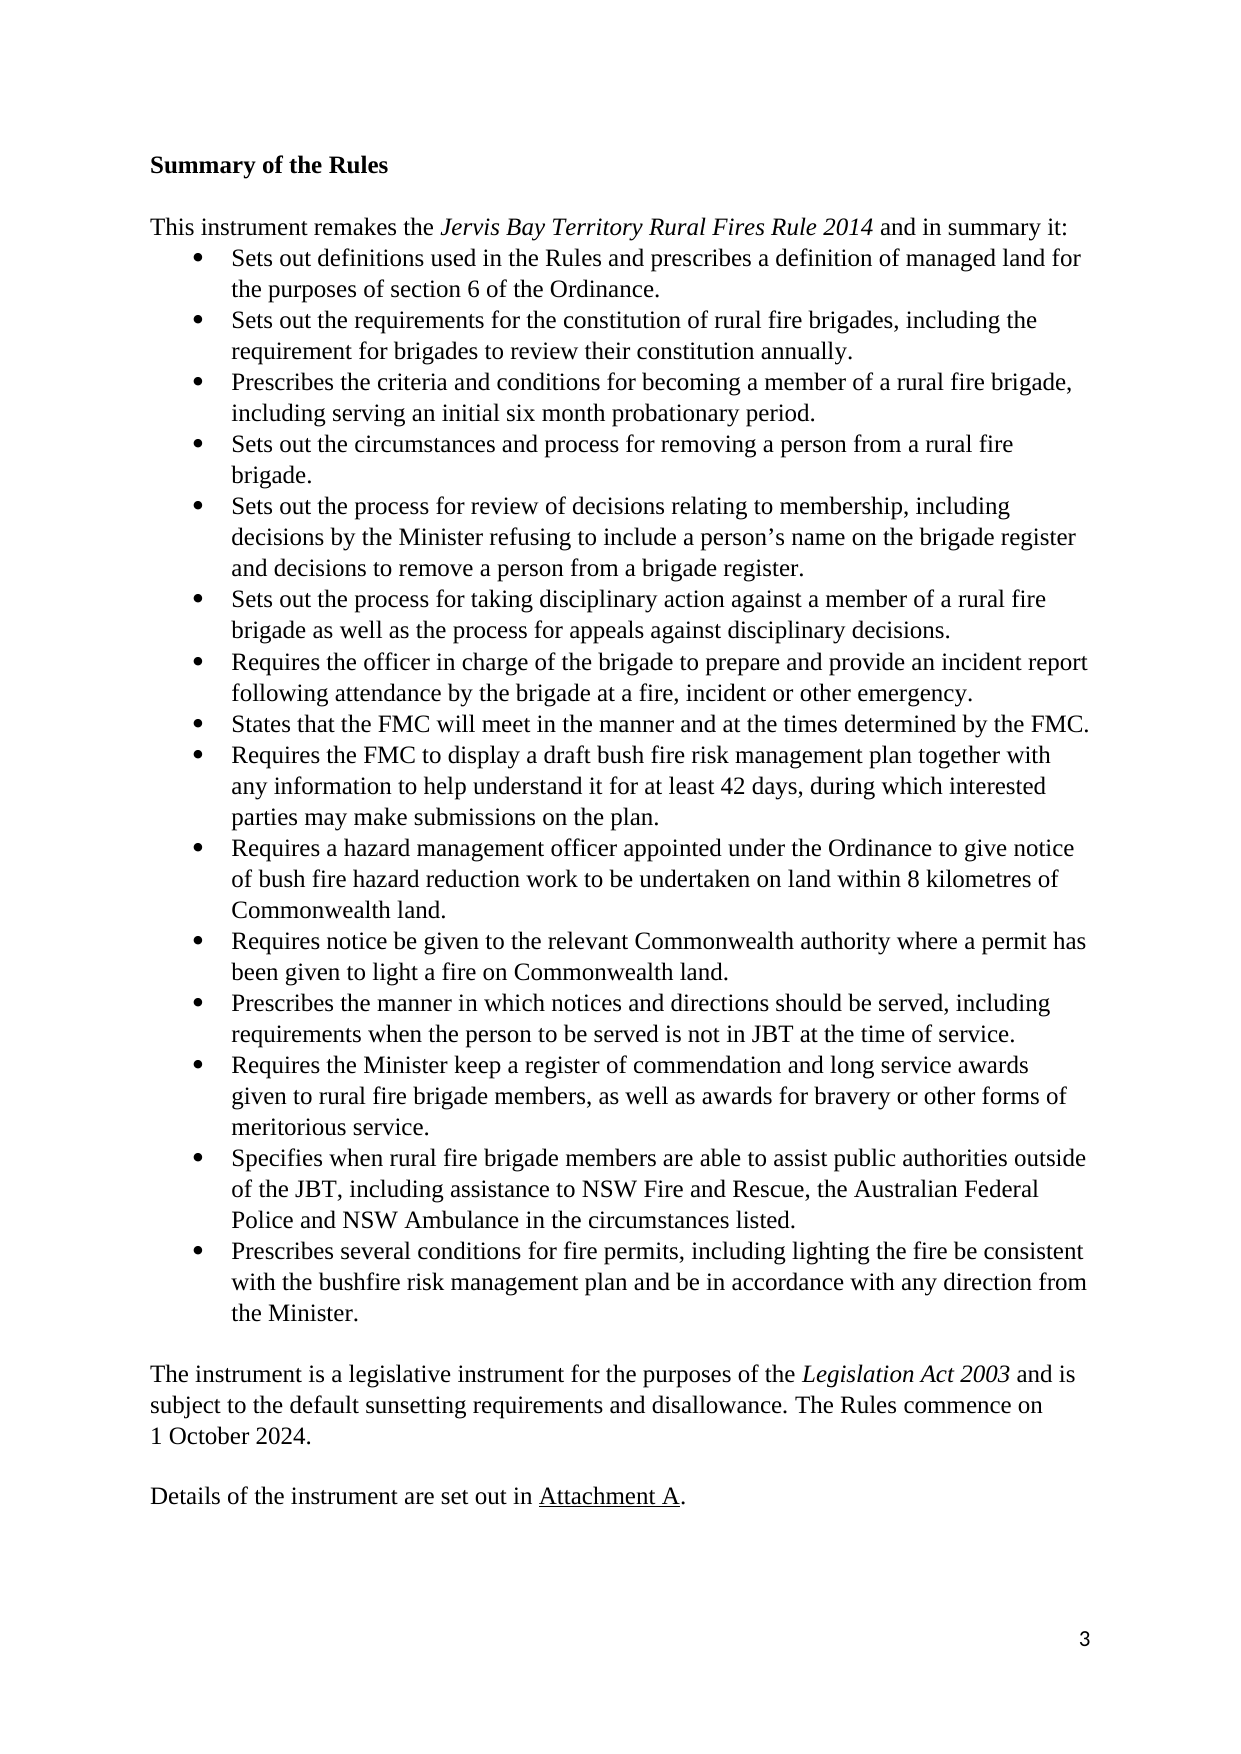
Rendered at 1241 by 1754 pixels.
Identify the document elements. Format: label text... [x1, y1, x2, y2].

list Specifies when rural fire brigade members are able to assist public authorities outside of the JBT, including assistance to NSW Fire and Rescue, the Australian Federal Police and NSW Ambulance in the circumstances listed. [194, 1143, 1090, 1234]
list Requires the Minister keep a register of commendation and long service awards given to rural fire brigade members, as well as awards for bravery or other forms of meritorious service. [194, 1050, 1090, 1141]
list Sets out definitions used in the Rules and prescribes a definition of managed land for the purposes of section 6 of the Ordinance. [194, 243, 1090, 303]
list Sets out the process for taking disciplinary action against a member of a rural fire brigade as well as the process for appeals against disciplinary decisions. [194, 584, 1090, 644]
text Details of the instrument are set out in Attachment A. [150, 1481, 1081, 1510]
list States that the FMC will meet in the manner and at the times determined by the FMC. [194, 709, 1090, 737]
list Sets out the requirements for the constitution of rural fire brigades, including the requirement for brigades to review their constitution annually. [194, 305, 1090, 365]
list Summary of the Rules [150, 150, 1090, 179]
list Prescribes the criteria and conditions for becoming a member of a rural fire brigade, including serving an initial six month probationary period. [194, 367, 1090, 427]
list Prescribes the manner in which notices and directions should be served, including requirements when the person to be served is not in JBT at the time of service. [194, 988, 1090, 1048]
list Requires notice be given to the relevant Commonwealth authority where a permit has been given to light a fire on Commonwealth land. [194, 926, 1090, 986]
list This instrument remakes the Jervis Bay Territory Rural Fires Rule 2014 and in summary it: [150, 212, 1090, 241]
list Sets out the circumstances and process for removing a person from a rural fire brigade. [194, 429, 1090, 489]
list Requires a hazard management officer appointed under the Ordinance to give notice of bush fire hazard reduction work to be undertaken on land within 8 kilometres of Commonwealth land. [194, 833, 1090, 924]
list Requires the officer in charge of the brigade to prepare and provide an incident report following attendance by the brigade at a fire, incident or other emergency. [194, 647, 1090, 706]
list Prescribes several conditions for fire permits, including lighting the fire be consistent with the bushfire risk management plan and be in accordance with any direction from the Minister. [194, 1236, 1090, 1327]
text The instrument is a legislative instrument for the purposes of the Legislation Act 2003 and is subject to the default sunsetting requirements and disallowance. The Rules commence on 1 October 2024. [150, 1359, 1090, 1449]
list Sets out the process for review of decisions relating to membership, including decisions by the Minister refusing to include a person’s name on the brigade register and decisions to remove a person from a brigade register. [194, 491, 1090, 582]
list Requires the FMC to display a draft bush fire risk management plan together with any information to help understand it for at least 42 days, during which interested parties may make submissions on the plan. [194, 740, 1090, 831]
